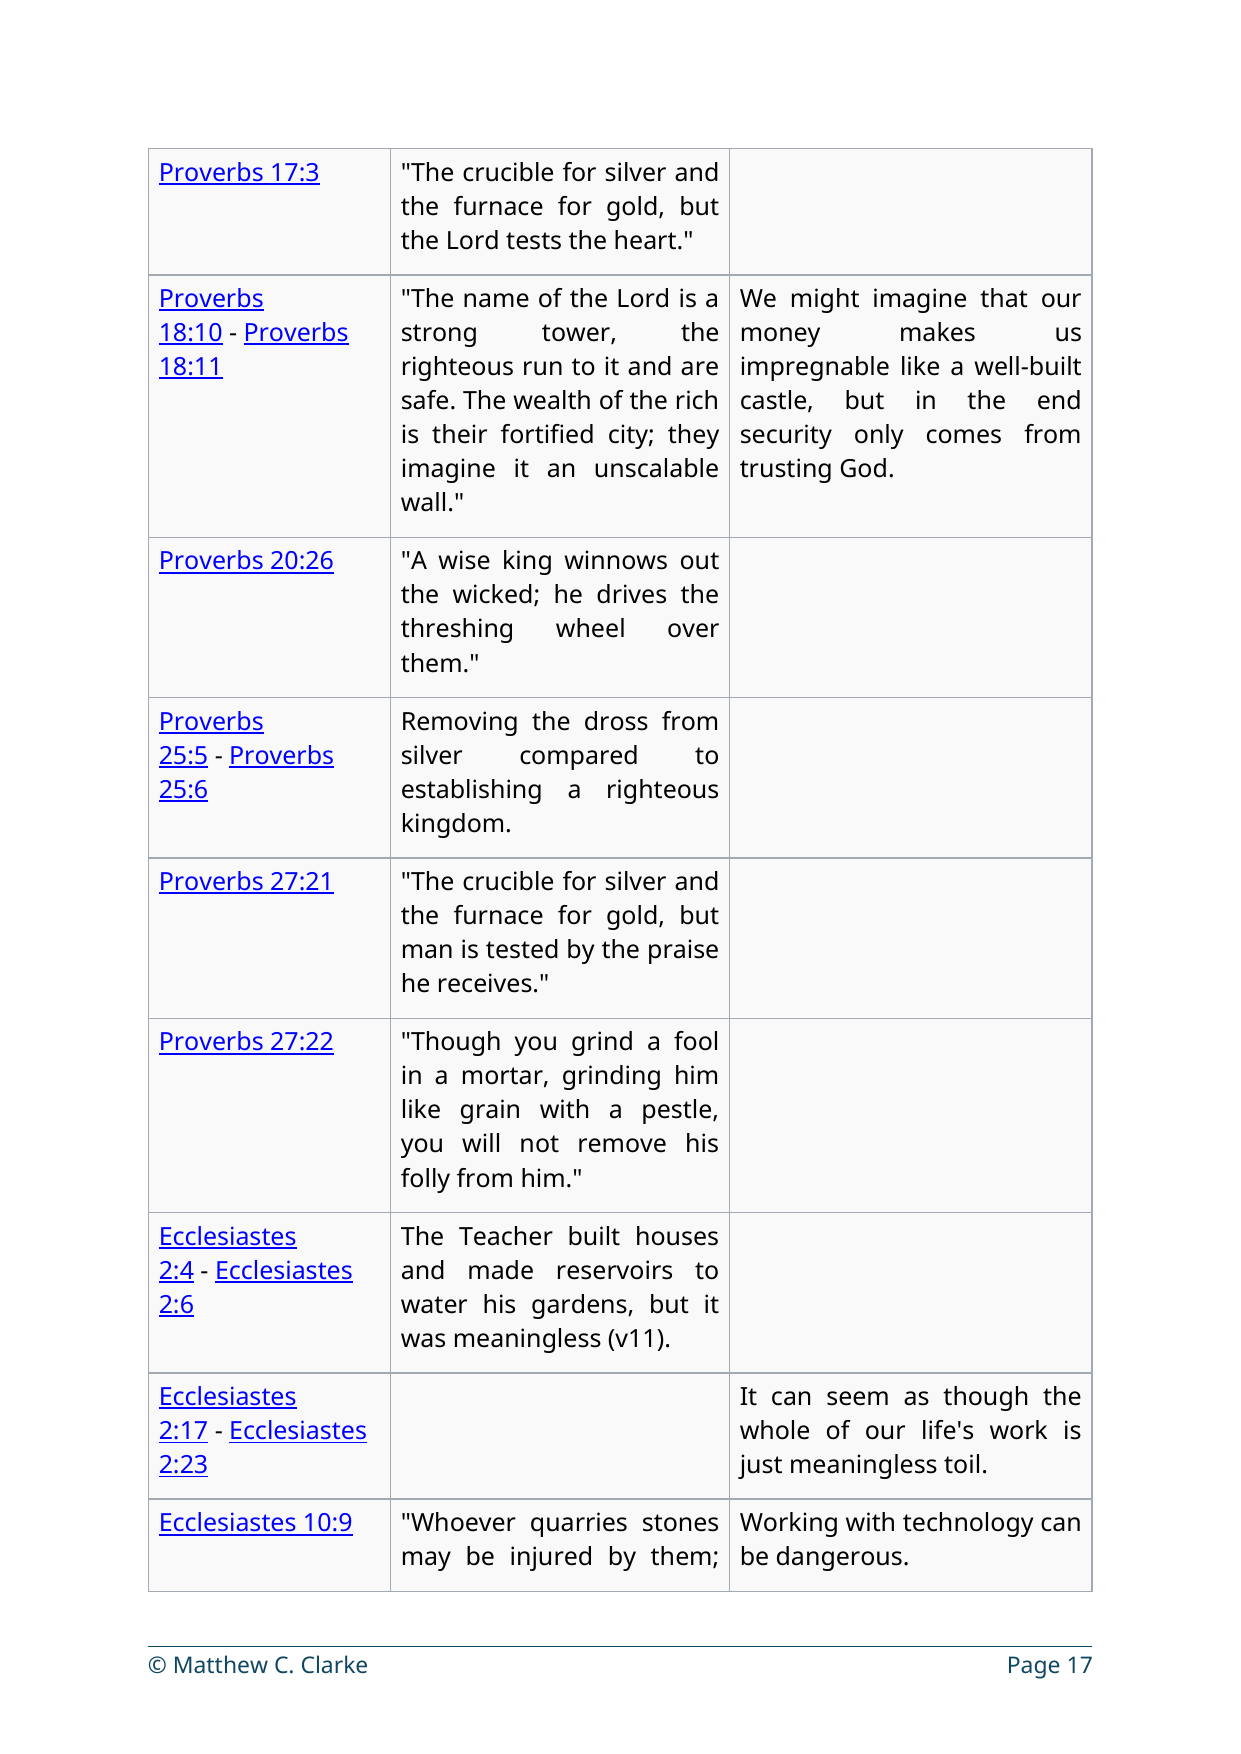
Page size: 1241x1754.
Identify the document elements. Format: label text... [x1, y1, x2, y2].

table_cell [391, 1374, 729, 1498]
table_cell "Though you grind a fool in a mortar, grinding him like grain with a pestle, you will not remove his folly from him." [391, 1019, 729, 1212]
table_cell [730, 1213, 1091, 1372]
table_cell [730, 1500, 1091, 1591]
table_cell The Teacher built houses and made reservoirs to water his gardens, but it was meaningless (v11). [391, 1213, 729, 1372]
table_cell [730, 1019, 1091, 1212]
table_cell [730, 538, 1091, 697]
table_cell [730, 149, 1091, 274]
table_cell "The name of the Lord is a strong tower, the righteous run to it and are safe. The wealth of the rich is their fortified city; they imagine it an unscalable wall." [391, 276, 729, 536]
table_cell "The crucible for silver and the furnace for gold, but man is tested by the praise he receives." [391, 859, 729, 1017]
table_cell Proverbs 27:21 [149, 859, 390, 1017]
table_cell Proverbs 18:10 - Proverbs 18:11 [149, 276, 390, 536]
table_cell Proverbs 20:26 [149, 538, 390, 697]
table_cell Proverbs 25:5 - Proverbs 25:6 [149, 698, 390, 857]
table_cell "A wise king winnows out the wicked; he drives the threshing wheel over them." [391, 538, 729, 697]
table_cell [391, 1500, 729, 1591]
table_cell We might imagine that our money makes us impregnable like a well-built castle, but in the end security only comes from trusting God. [730, 276, 1091, 536]
table_cell Ecclesiastes 2:4 - Ecclesiastes 2:6 [149, 1213, 390, 1372]
table_cell Proverbs 27:22 [149, 1019, 390, 1212]
table_cell It can seem as though the whole of our life's work is just meaningless toil. [730, 1374, 1091, 1498]
table_cell Proverbs 17:3 [149, 149, 390, 274]
table_cell Ecclesiastes 2:17 - Ecclesiastes 2:23 [149, 1374, 390, 1498]
table_cell Ecclesiastes 10:9 [149, 1500, 390, 1591]
table_cell "The crucible for silver and the furnace for gold, but the Lord tests the heart." [391, 149, 729, 274]
table_cell Removing the dross from silver compared to establishing a righteous kingdom. [391, 698, 729, 857]
table_cell [730, 698, 1091, 857]
table_cell [730, 859, 1091, 1017]
